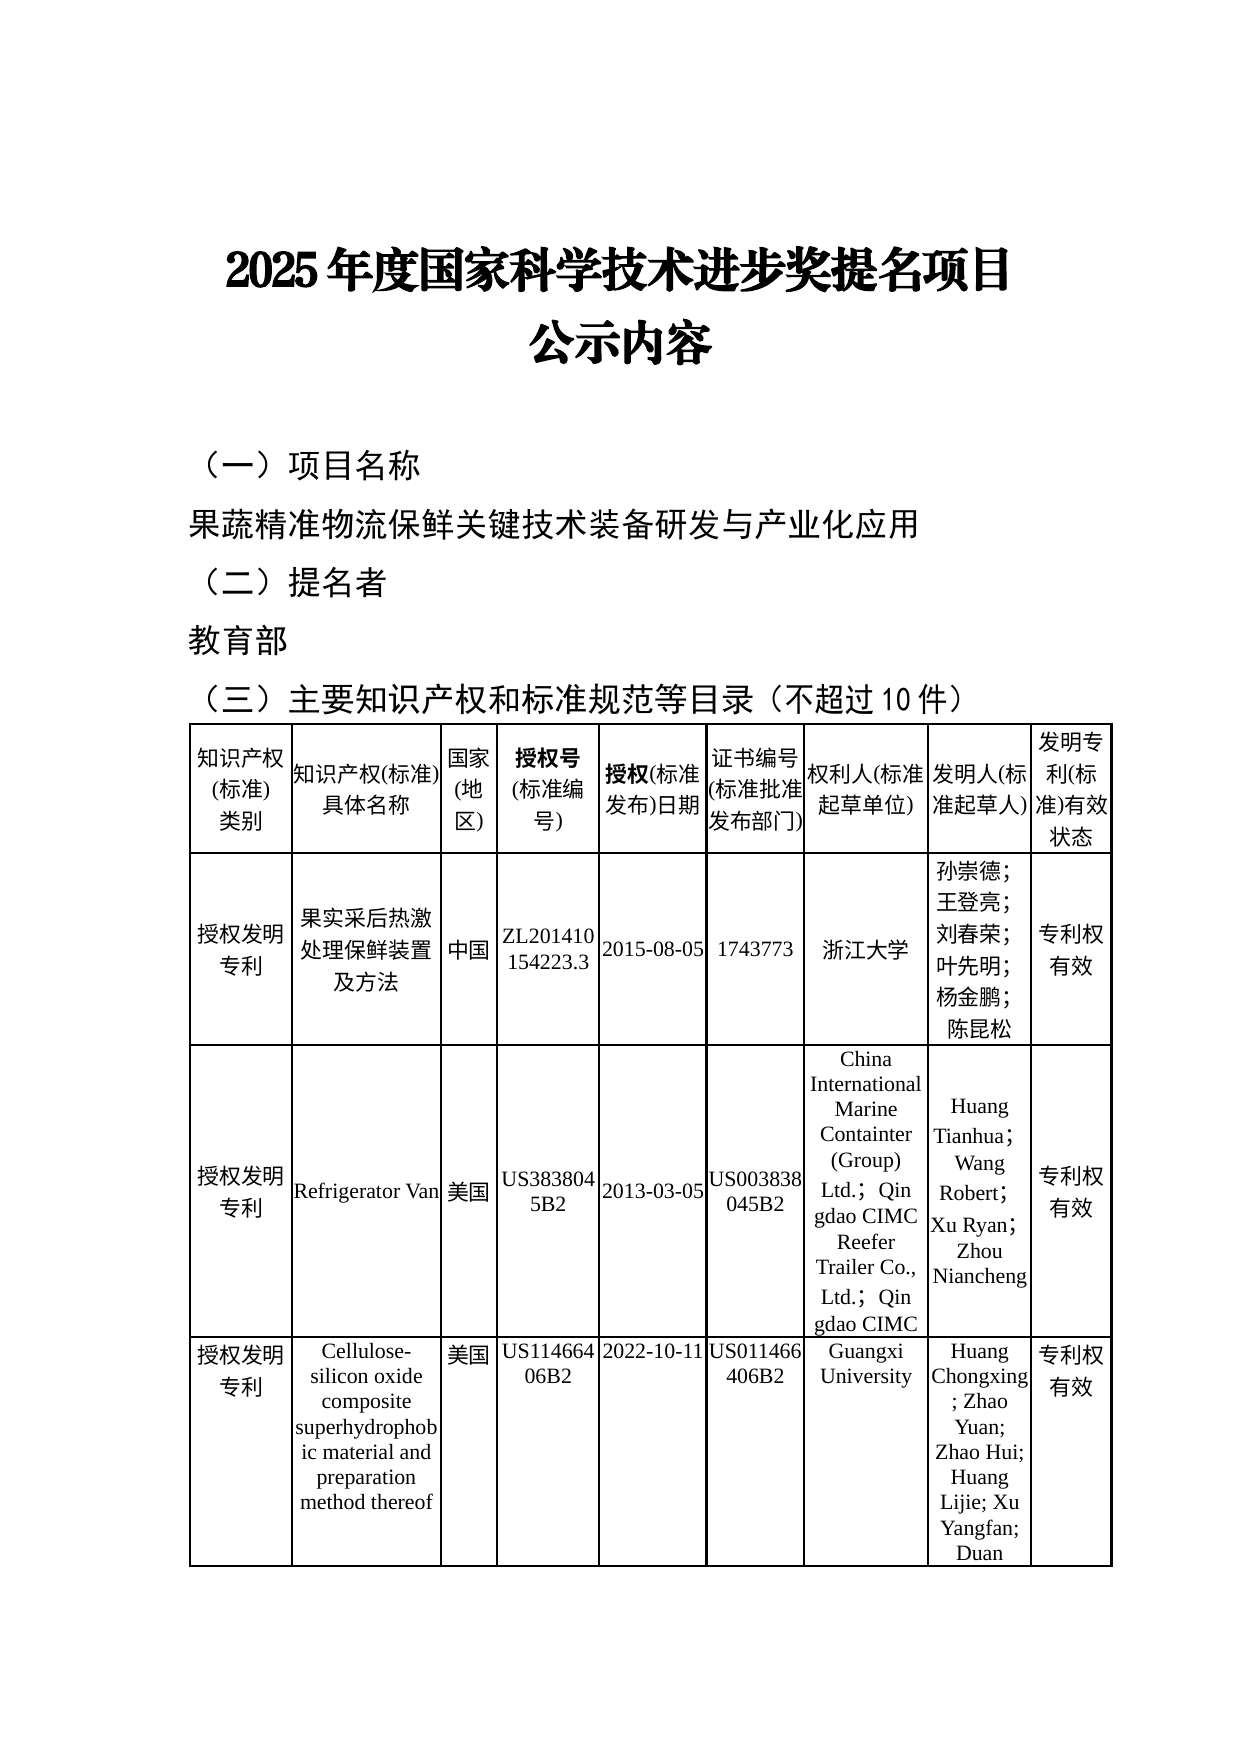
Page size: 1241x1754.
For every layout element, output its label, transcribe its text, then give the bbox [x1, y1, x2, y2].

table_cell US011466406B2 [708, 1338, 803, 1565]
text 果蔬精准物流保鲜关键技术装备研发与产业化应用 [187, 489, 1053, 548]
table_header 授权号 (标准编号) [498, 725, 598, 852]
table_header 证书编号 (标准批准发布部门) [708, 725, 803, 852]
table_cell 中国 [442, 854, 496, 1044]
table_header 权利人(标准起草单位) [805, 725, 927, 852]
table_cell US11466406B2 [498, 1338, 598, 1565]
table_header 发明人(标准起草人) [929, 725, 1030, 852]
table_cell US003838045B2 [708, 1046, 803, 1336]
text （二）提名者 [187, 548, 1053, 606]
table_cell 果实采后热激处理保鲜装置及方法 [293, 854, 440, 1044]
table_cell 孙崇德；王登亮；刘春荣；叶先明；杨金鹏；陈昆松 [929, 854, 1030, 1044]
text （一）项目名称 [187, 431, 1053, 489]
table_cell China International Marine Containter (Group) Ltd.；Qin gdao CIMC Reefer Trailer Co., Ltd.；Qin gdao CIMC [805, 1046, 927, 1336]
table_cell 授权发明专利 [191, 854, 291, 1044]
table_header 知识产权(标准) 具体名称 [293, 725, 440, 852]
table_cell Refrigerator Van [293, 1046, 440, 1336]
table_header 国家 (地区) [442, 725, 496, 852]
table_cell 2013-03-05 [600, 1046, 705, 1336]
table_cell 2022-10-11 [600, 1338, 705, 1565]
text 公示内容 [187, 300, 1053, 373]
table_cell 专利权有效 [1032, 854, 1110, 1044]
table_cell ZL201410154223.3 [498, 854, 598, 1044]
text 教育部 [187, 606, 1053, 664]
table_cell 美国 [442, 1338, 496, 1565]
table_cell Huang Tianhua；Wang Robert；Xu Ryan；Zhou Niancheng [929, 1046, 1030, 1336]
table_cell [929, 1338, 1030, 1565]
table_cell 授权发明专利 [191, 1046, 291, 1336]
table_cell 2015-08-05 [600, 854, 705, 1044]
table_header 发明专利(标准)有效状态 [1032, 725, 1110, 852]
table_cell 浙江大学 [805, 854, 927, 1044]
text 2025年度国家科学技术进步奖提名项目 [187, 227, 1053, 300]
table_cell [293, 1338, 440, 1565]
table_cell Guangxi University [805, 1338, 927, 1565]
table_header 知识产权(标准) 类别 [191, 725, 291, 852]
table_cell 专利权有效 [1032, 1046, 1110, 1336]
table_cell 专利权有效 [1032, 1338, 1110, 1565]
table_header 授权(标准发布)日期 [600, 725, 705, 852]
table_cell US3838045B2 [498, 1046, 598, 1336]
table_cell 美国 [442, 1046, 496, 1336]
table_cell 授权发明专利 [191, 1338, 291, 1565]
table_cell 1743773 [708, 854, 803, 1044]
text （三）主要知识产权和标准规范等目录（不超过10件） [187, 664, 1053, 723]
